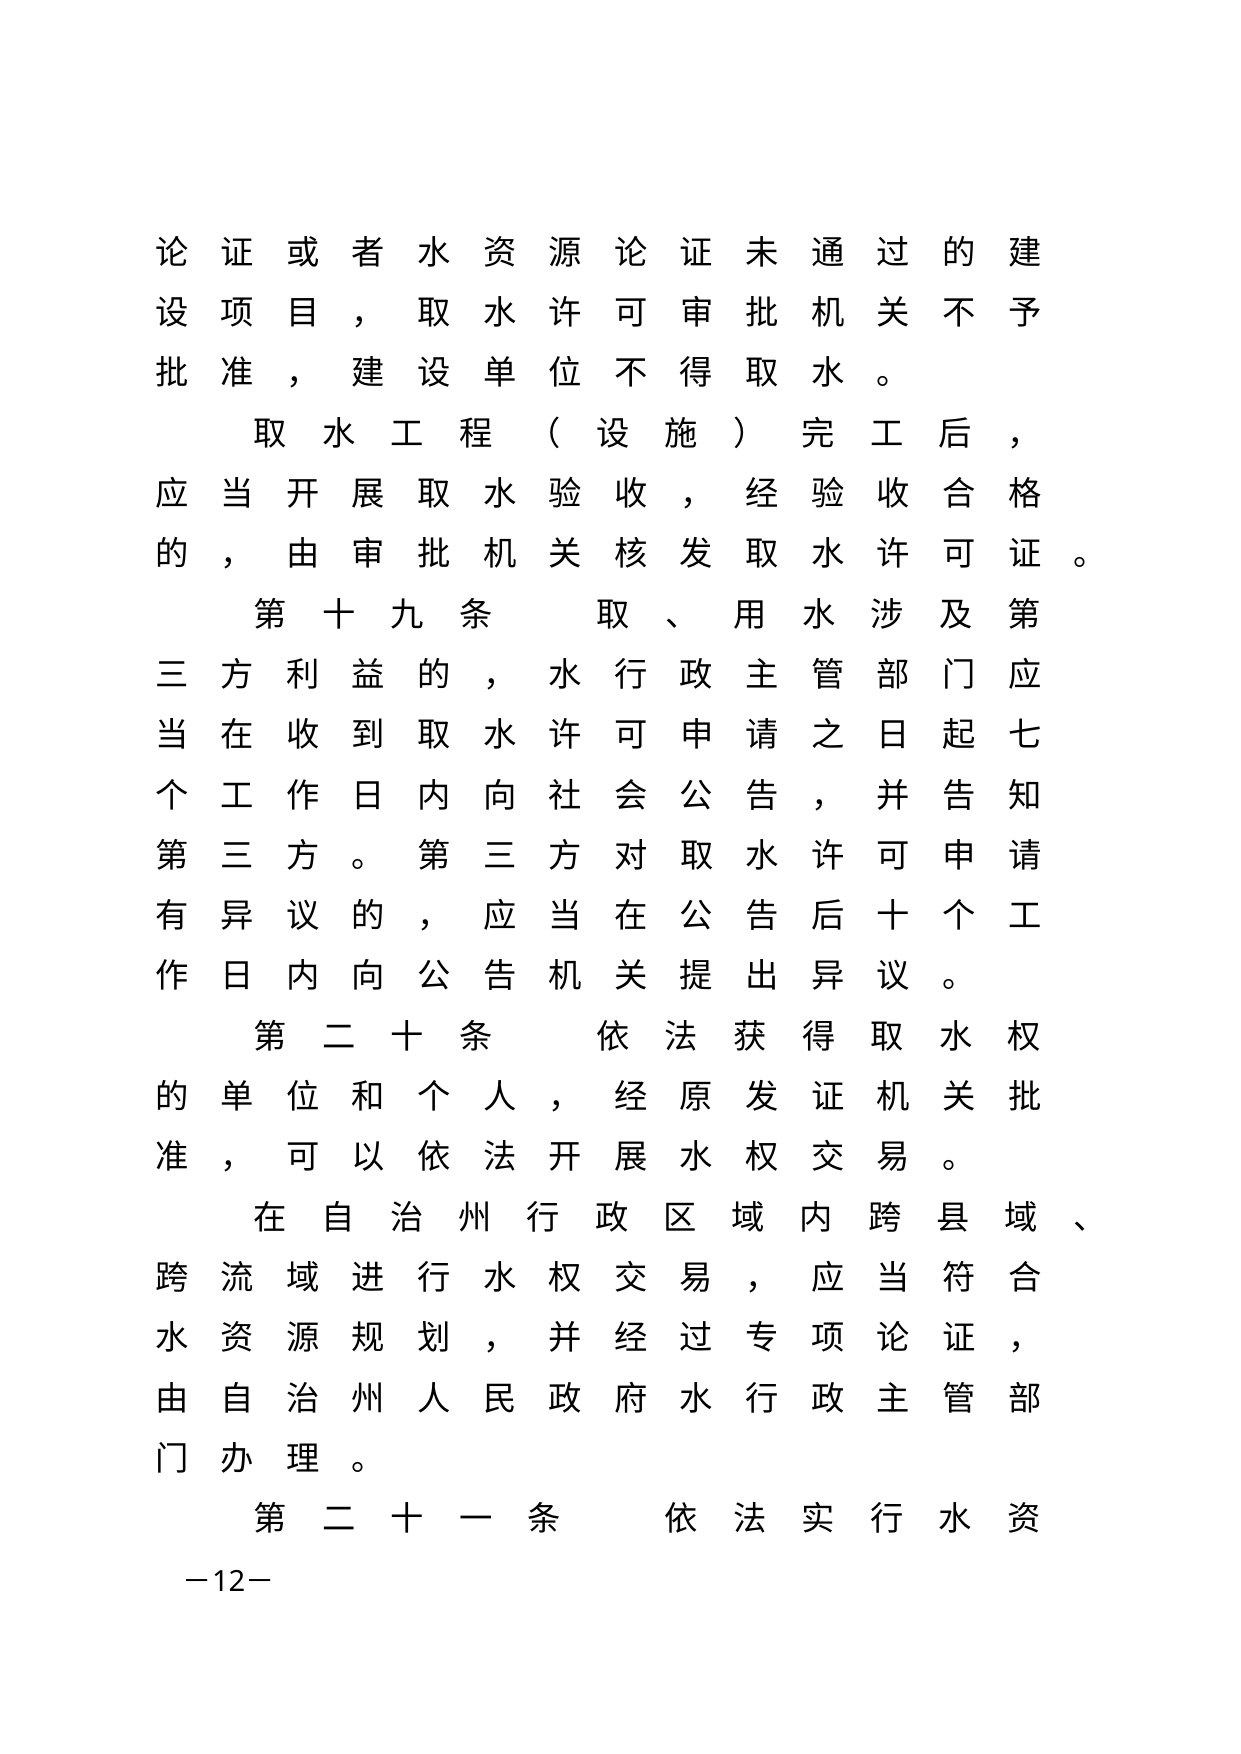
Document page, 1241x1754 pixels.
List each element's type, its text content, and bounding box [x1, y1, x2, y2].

text 第十八条 建设项目需要取水的，应当进行水资源论证。水源工程应当自规划阶段编制水资源论证专章。未依法完成水资源论证或者水资源论证未通过的建设项目，取水许可审批机关不予批准，建设单位不得取水。 [155, 219, 1073, 400]
text 第十九条 取、用水涉及第三方利益的，水行政主管部门应当在收到取水许可申请之日起七个工作日内向社会公告，并告知第三方。第三方对取水许可申请有异议的，应当在公告后十个工作日内向公告机关提出异议。 [155, 581, 1073, 1003]
text 第二十条 依法获得取水权的单位和个人，经原发证机关批准，可以依法开展水权交易。 [155, 1003, 1073, 1184]
text 在自治州行政区域内跨县域、跨流域进行水权交易，应当符合水资源规划，并经过专项论证，由自治州人民政府水行政主管部门办理。 [155, 1184, 1073, 1486]
text 第二十一条 依法实行水资源指标调剂使用制度。各县（市）水行政主管部门分年度对本区域、各行业、各取水户的用水计划进行认定，连续六个月及以上未使用或者未纳入用水计划的用水指标，自治州水行政主管部门有权收回并统筹配置。 [155, 1486, 1073, 1546]
text 取水工程（设施）完工后，应当开展取水验收，经验收合格的，由审批机关核发取水许可证。 [155, 400, 1073, 581]
